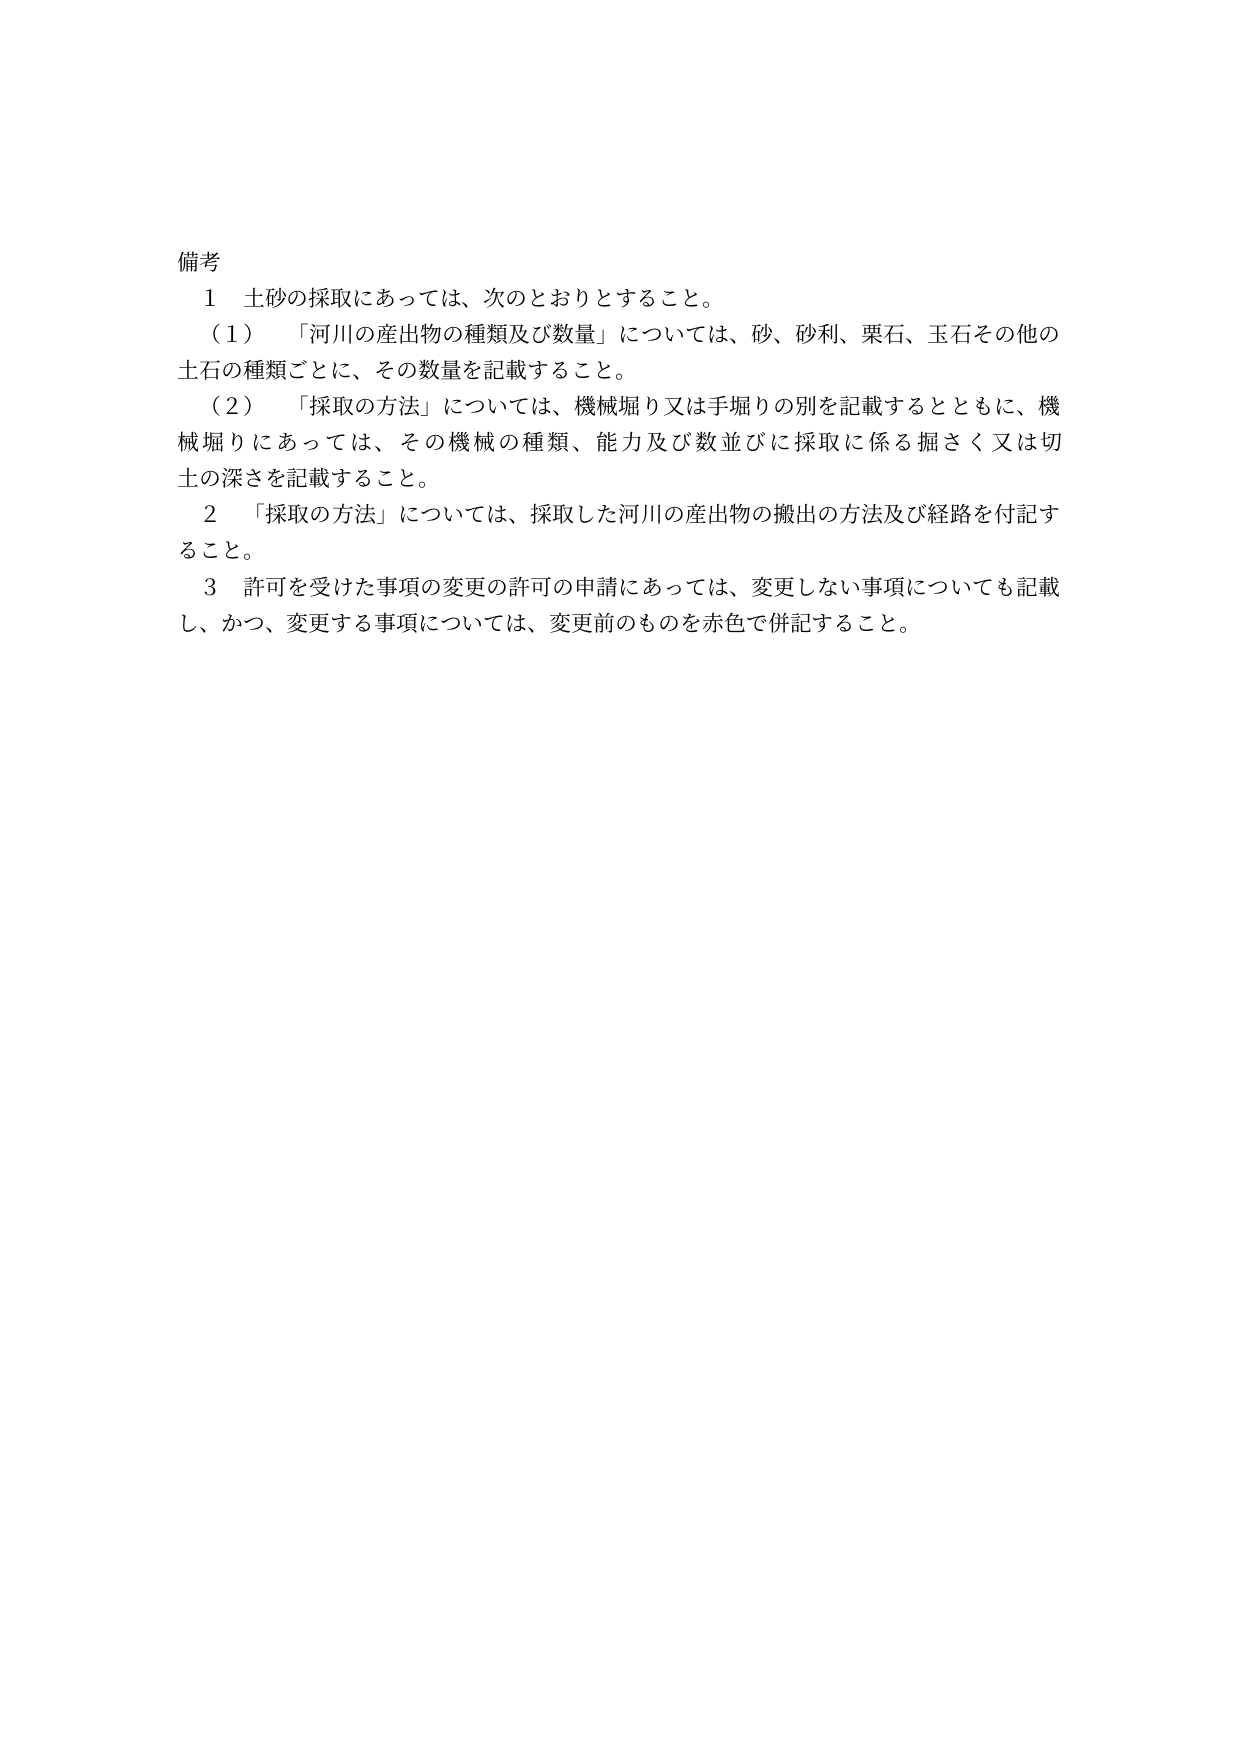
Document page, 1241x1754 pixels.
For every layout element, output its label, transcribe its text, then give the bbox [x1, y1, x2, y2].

text （１） 「河川の産出物の種類及び数量」については、砂、砂利、栗石、玉石その他の 土石の種類ごとに、その数量を記載すること。 [177, 315, 1063, 387]
text ２ 「採取の方法」については、採取した河川の産出物の搬出の方法及び経路を付記す ること。 [177, 495, 1063, 567]
text （２） 「採取の方法」については、機械堀り又は手堀りの別を記載するとともに、機 械堀りにあっては、その機械の種類、能力及び数並びに採取に係る掘さく又は切 土の深さを記載すること。 [177, 387, 1063, 495]
text ３ 許可を受けた事項の変更の許可の申請にあっては、変更しない事項についても記載 し、かつ、変更する事項については、変更前のものを赤色で併記すること。 [177, 567, 1063, 639]
text １ 土砂の採取にあっては、次のとおりとすること。 [177, 279, 1063, 315]
text 備考 [177, 243, 1063, 279]
